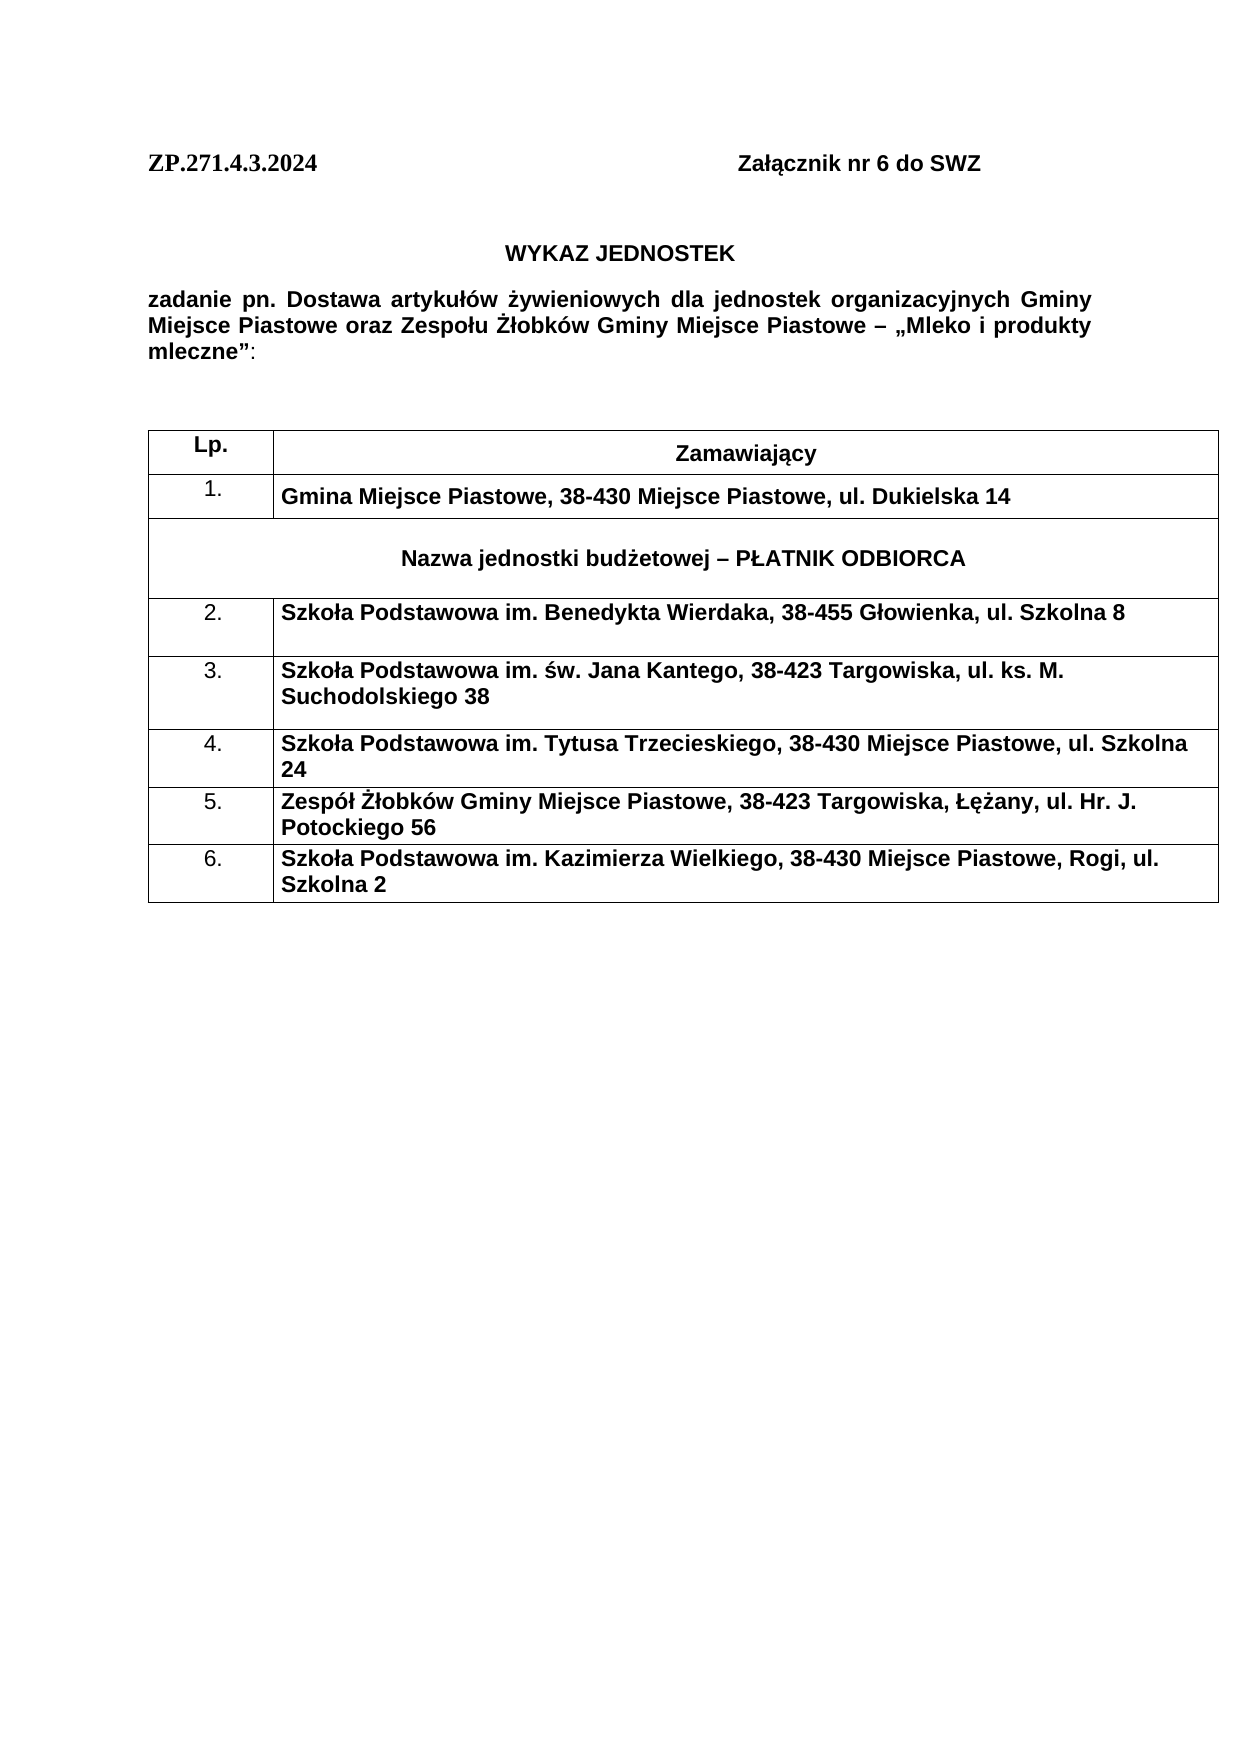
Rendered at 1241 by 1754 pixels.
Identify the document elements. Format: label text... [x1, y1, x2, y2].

table_cell [149, 599, 273, 656]
table_cell Nazwa jednostki budżetowej – PŁATNIK ODBIORCA [149, 519, 1218, 598]
table_cell Szkoła Podstawowa im. Tytusa Trzecieskiego, 38-430 Miejsce Piastowe, ul. Szkolna 24 [274, 730, 1218, 787]
table_cell Gmina Miejsce Piastowe, 38-430 Miejsce Piastowe, ul. Dukielska 14 [274, 475, 1218, 518]
table_cell [149, 788, 273, 844]
text zadanie pn. Dostawa artykułów żywieniowych dla jednostek organizacyjnych Gminy Miejsce Piastowe oraz Zespołu Żłobków Gminy Miejsce Piastowe – „Mleko i produkty mleczne”: [148, 286, 1092, 364]
table_header Zamawiający [274, 431, 1218, 474]
table_cell Szkoła Podstawowa im. Benedykta Wierdaka, 38-455 Głowienka, ul. Szkolna 8 [274, 599, 1218, 656]
table_cell [149, 475, 273, 518]
table_cell Szkoła Podstawowa im. Kazimierza Wielkiego, 38-430 Miejsce Piastowe, Rogi, ul. Szkolna 2 [274, 845, 1218, 902]
text ZP.271.4.3.2024 Załącznik nr 6 do SWZ [148, 148, 1093, 176]
table_cell [149, 730, 273, 787]
table_header Lp. [149, 431, 273, 474]
table_cell [149, 845, 273, 902]
table_cell Zespół Żłobków Gminy Miejsce Piastowe, 38-423 Targowiska, Łężany, ul. Hr. J. Potockiego 56 [274, 788, 1218, 844]
table_cell Szkoła Podstawowa im. św. Jana Kantego, 38-423 Targowiska, ul. ks. M. Suchodolskiego 38 [274, 657, 1218, 729]
table_cell [149, 657, 273, 729]
text WYKAZ JEDNOSTEK [148, 240, 1093, 267]
